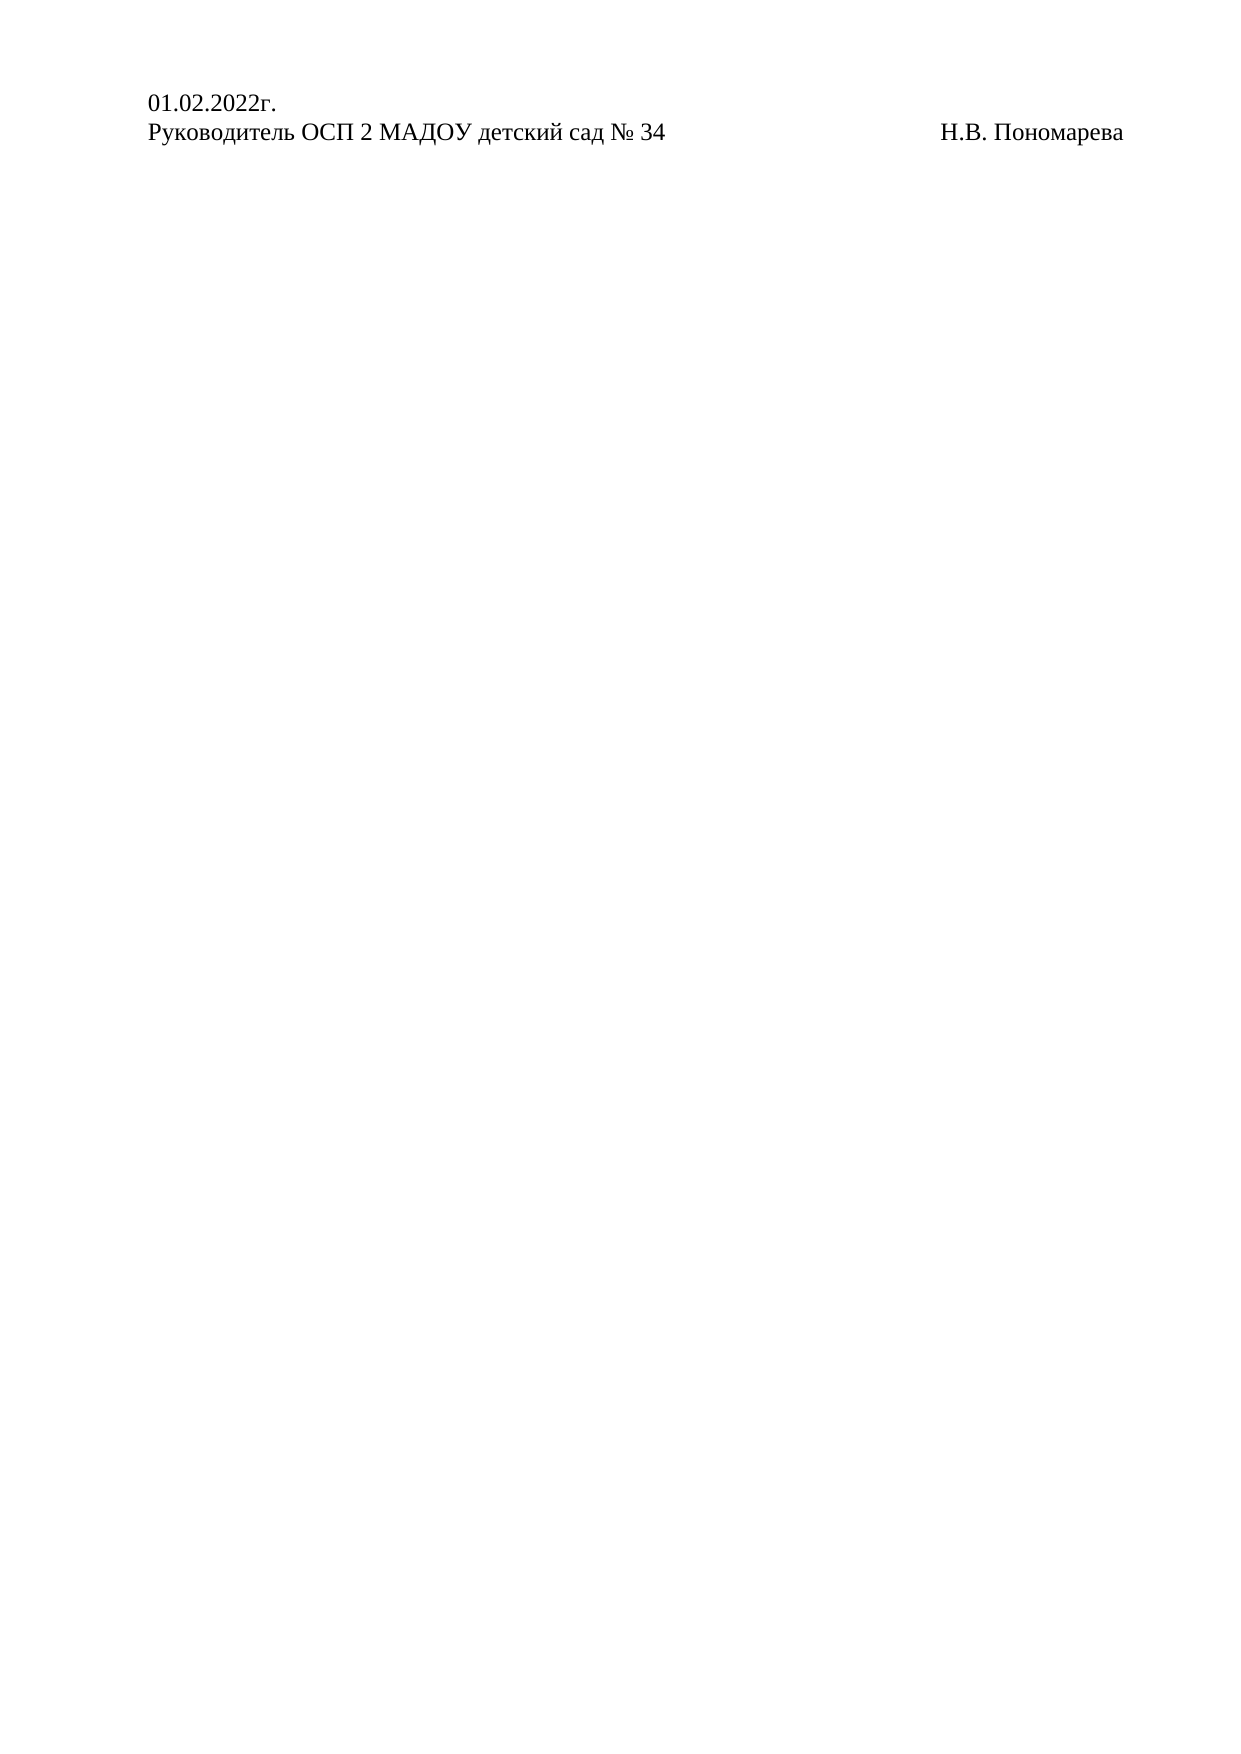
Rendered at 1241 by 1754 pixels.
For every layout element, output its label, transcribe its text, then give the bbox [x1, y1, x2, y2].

text 01.02.2022г. [148, 88, 1152, 117]
text Руководитель ОСП 2 МАДОУ детский сад № 34 Н.В. Пономарева [148, 117, 1152, 145]
